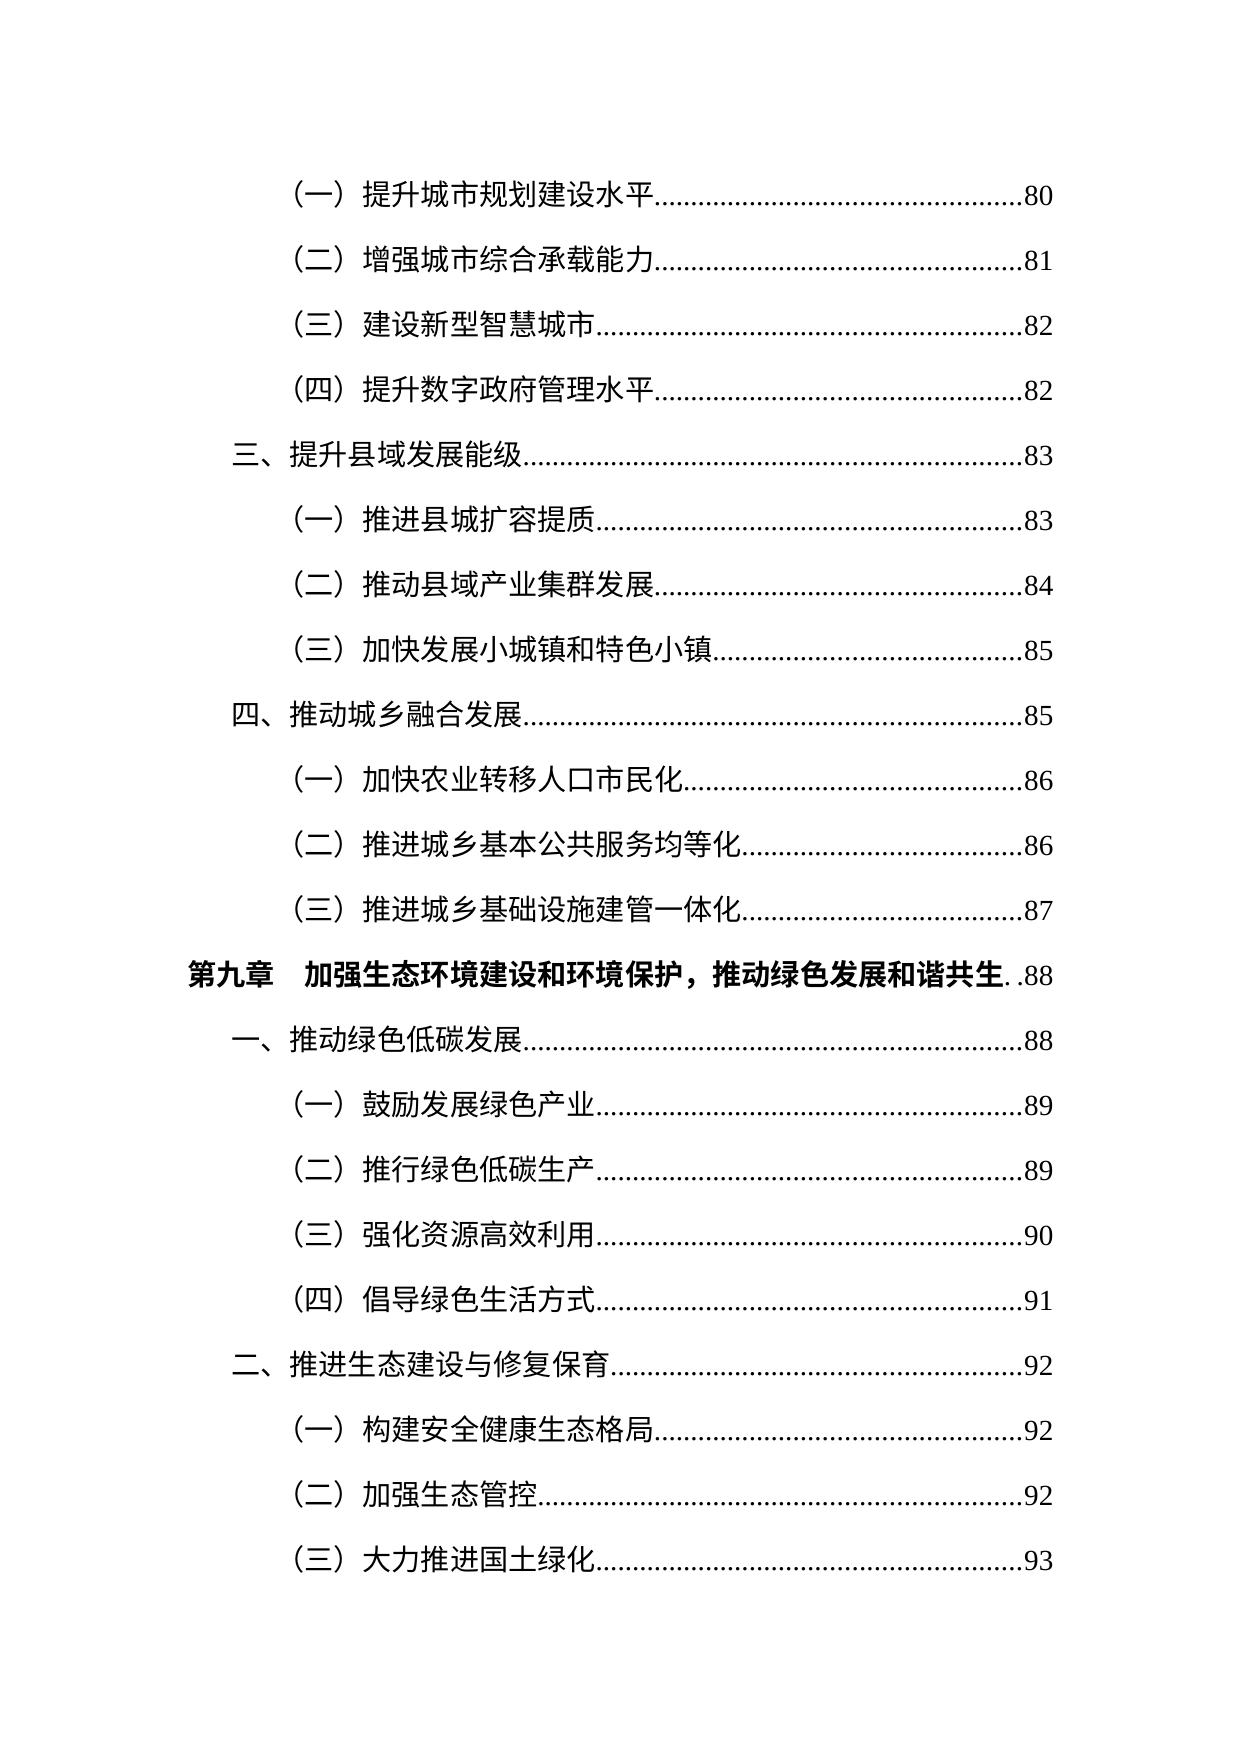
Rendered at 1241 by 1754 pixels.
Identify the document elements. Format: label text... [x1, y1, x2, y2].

text （二）加强生态管控 92 [275, 1460, 1053, 1525]
text （四）倡导绿色生活方式 91 [275, 1265, 1053, 1330]
text （一）鼓励发展绿色产业 89 [275, 1070, 1053, 1135]
text 第九章 加强生态环境建设和环境保护，推动绿色发展和谐共生 88 [187, 940, 1053, 1005]
text （一）加快农业转移人口市民化 86 [275, 745, 1053, 810]
text 三、提升县域发展能级 83 [231, 420, 1053, 485]
text 四、推动城乡融合发展 85 [231, 680, 1053, 745]
text （三）推进城乡基础设施建管一体化 87 [275, 875, 1053, 940]
text （四）提升数字政府管理水平 82 [275, 355, 1053, 420]
text （一）提升城市规划建设水平 80 [275, 160, 1053, 225]
text 二、推进生态建设与修复保育 92 [231, 1330, 1053, 1395]
text （三）加快发展小城镇和特色小镇 85 [275, 615, 1053, 680]
text （二）推行绿色低碳生产 89 [275, 1135, 1053, 1200]
text （二）推进城乡基本公共服务均等化 86 [275, 810, 1053, 875]
text （三）大力推进国土绿化 93 [275, 1525, 1053, 1590]
text （二）增强城市综合承载能力 81 [275, 225, 1053, 290]
text 一、推动绿色低碳发展 88 [231, 1005, 1053, 1070]
text （一）构建安全健康生态格局 92 [275, 1395, 1053, 1460]
text （三）建设新型智慧城市 82 [275, 290, 1053, 355]
text （一）推进县城扩容提质 83 [275, 485, 1053, 550]
text （三）强化资源高效利用 90 [275, 1200, 1053, 1265]
text （二）推动县域产业集群发展 84 [275, 550, 1053, 615]
